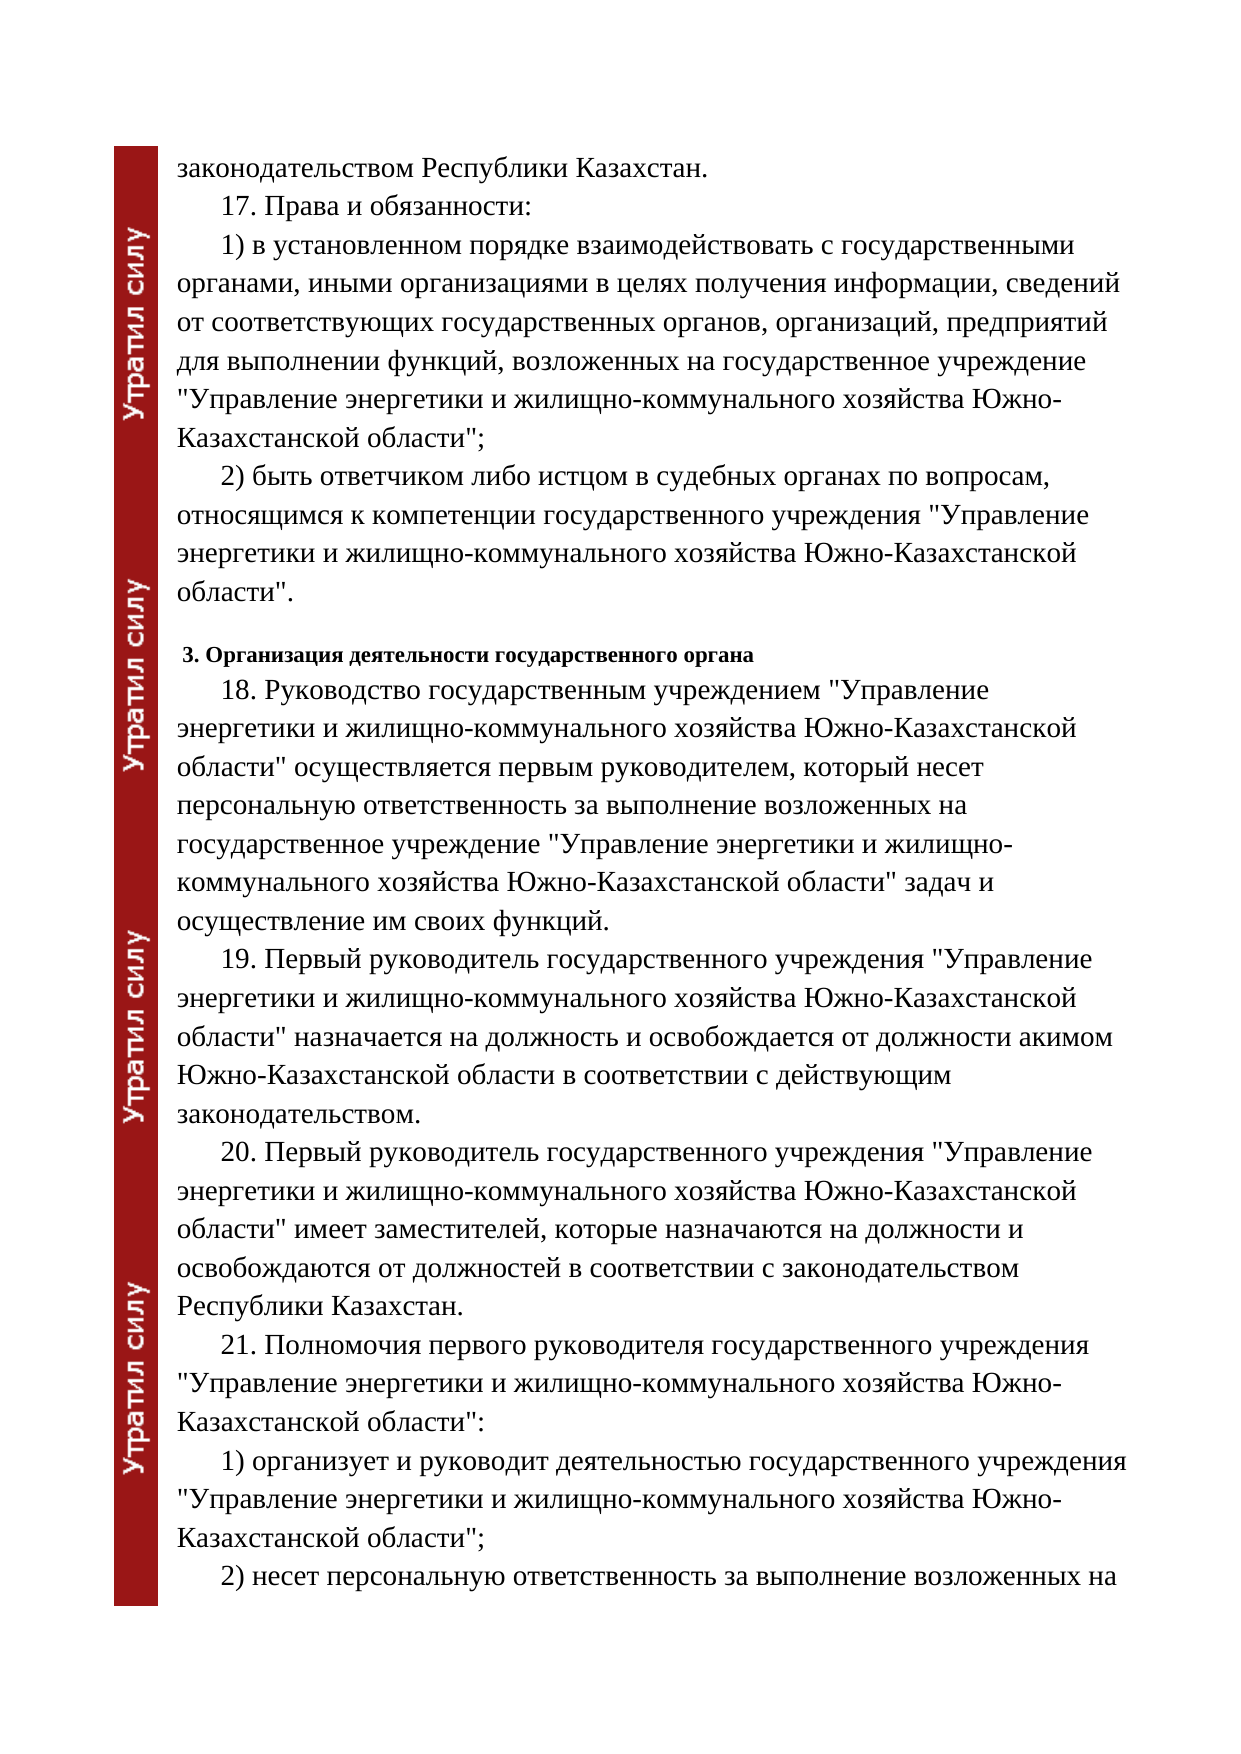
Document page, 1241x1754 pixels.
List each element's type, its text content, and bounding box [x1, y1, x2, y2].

picture [114, 638, 158, 642]
picture [114, 668, 158, 672]
picture [114, 146, 158, 150]
text 3. Организация деятельности государственного органа [112, 642, 1128, 668]
picture [114, 1592, 158, 1606]
